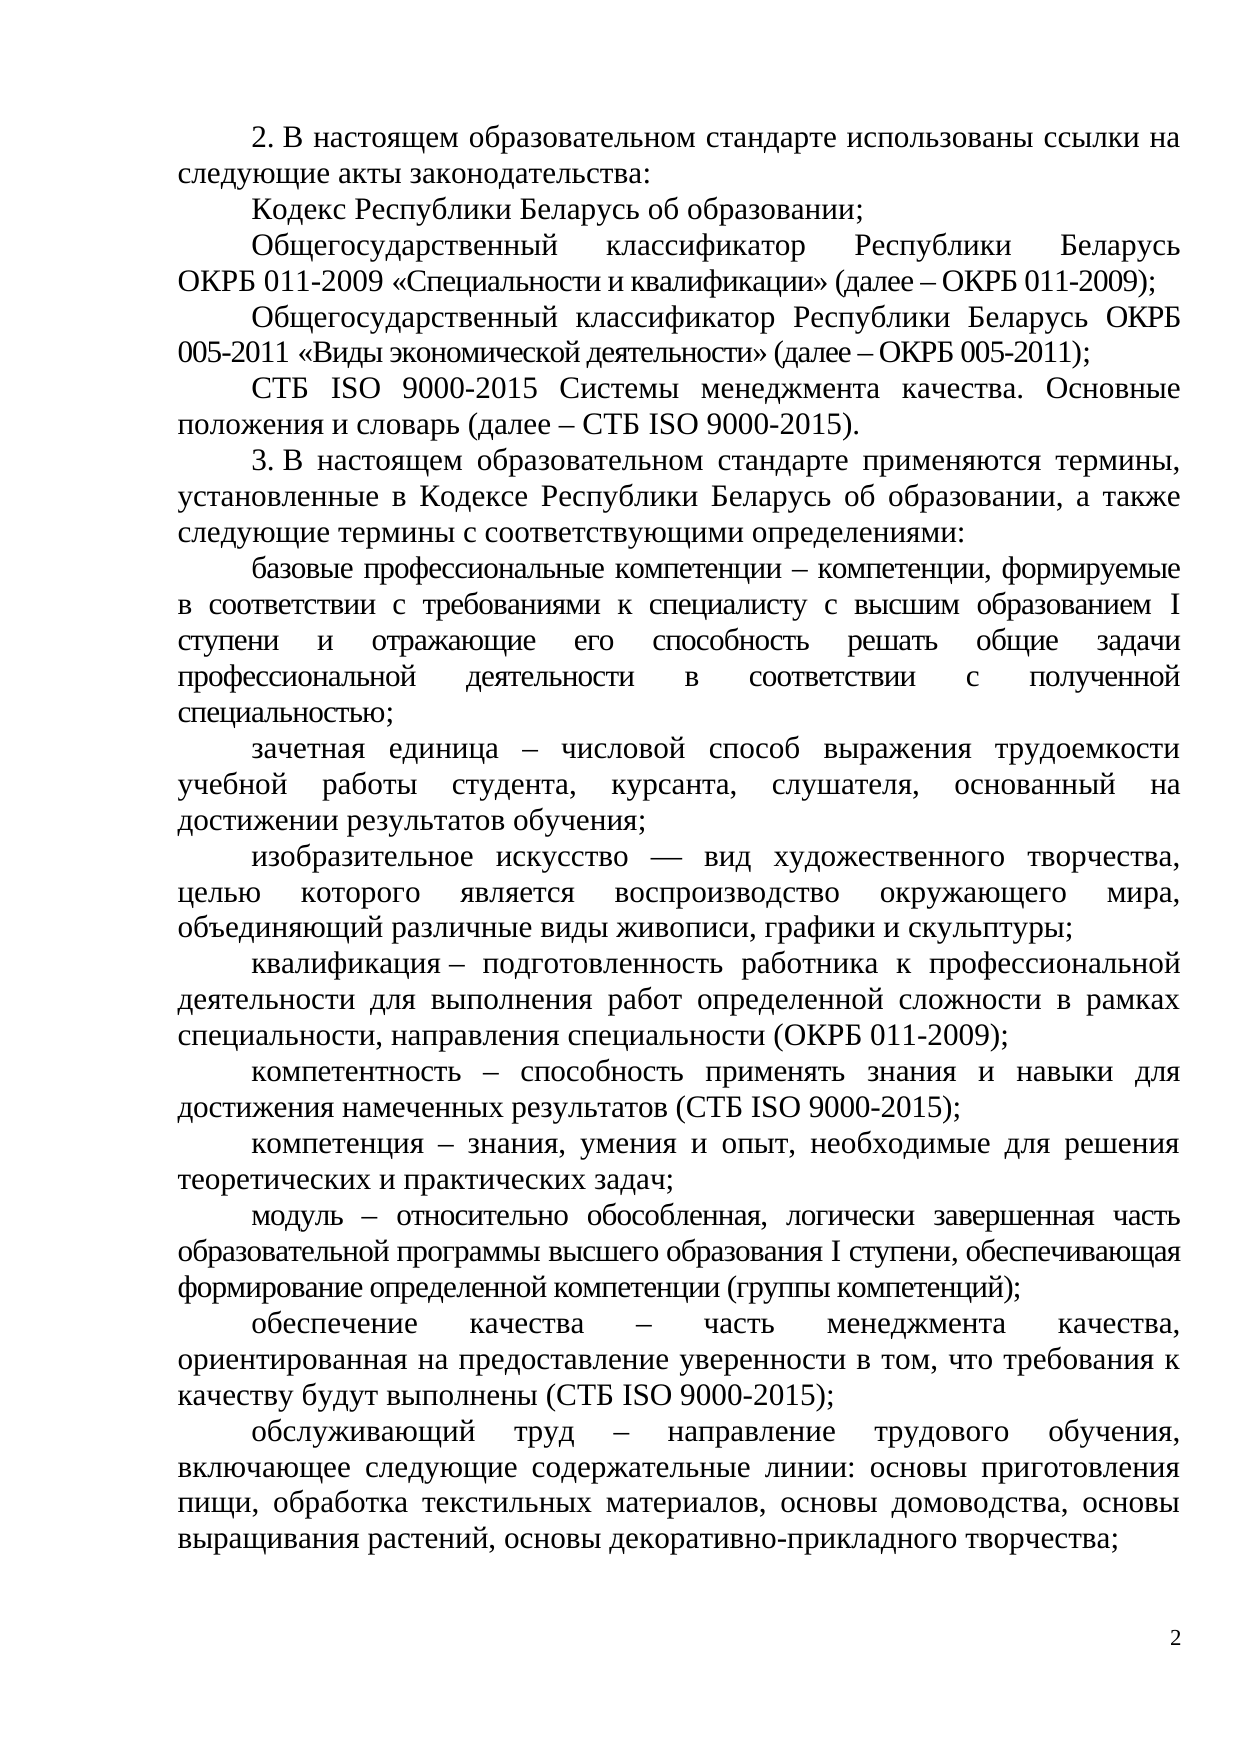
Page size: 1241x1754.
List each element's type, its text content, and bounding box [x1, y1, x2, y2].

text Общегосударственный классификатор Республики Беларусь ОКРБ 011-2009 «Специальности и квалификации» (далее – ОКРБ 011-2009); [177, 226, 1181, 298]
text изобразительное искусство — вид художественного творчества, целью которого является воспроизводство окружающего мира, объединяющий различные виды живописи, графики и скульптуры; [177, 837, 1181, 945]
text компетентность – способность применять знания и навыки для достижения намеченных результатов (СТБ ISO 9000-2015); [177, 1052, 1181, 1124]
text обеспечение качества – часть менеджмента качества, ориентированная на предоставление уверенности в том, что требования к качеству будут выполнены (СТБ ISO 9000-2015); [177, 1304, 1181, 1412]
text Общегосударственный классификатор Республики Беларусь ОКРБ 005-2011 «Виды экономической деятельности» (далее – ОКРБ 005-2011); [177, 298, 1181, 370]
text обслуживающий труд – направление трудового обучения, включающее следующие содержательные линии: основы приготовления пищи, обработка текстильных материалов, основы домоводства, основы выращивания растений, основы декоративно-прикладного творчества; [177, 1412, 1181, 1556]
text Кодекс Республики Беларусь об образовании; [177, 190, 1181, 226]
text СТБ ISO 9000-2015 Системы менеджмента качества. Основные положения и словарь (далее – СТБ ISО 9000-2015). [177, 370, 1181, 442]
text 2. В настоящем образовательном стандарте использованы ссылки на следующие акты законодательства: [177, 118, 1181, 190]
text квалификация – подготовленность работника к профессиональной деятельности для выполнения работ определенной сложности в рамках специальности, направления специальности (ОКРБ 011-2009); [177, 945, 1181, 1052]
text зачетная единица – числовой способ выражения трудоемкости учебной работы студента, курсанта, слушателя, основанный на достижении результатов обучения; [177, 729, 1181, 837]
text базовые профессиональные компетенции – компетенции, формируемые в соответствии с требованиями к специалисту с высшим образованием I ступени и отражающие его способность решать общие задачи профессиональной деятельности в соответствии с полученной специальностью; [177, 549, 1181, 729]
text 3. В настоящем образовательном стандарте применяются термины, установленные в Кодексе Республики Беларусь об образовании, а также следующие термины с соответствующими определениями: [177, 442, 1181, 549]
text модуль – относительно обособленная, логически завершенная часть образовательной программы высшего образования I ступени, обеспечивающая формирование определенной компетенции (группы компетенций); [177, 1196, 1181, 1304]
text компетенция – знания, умения и опыт, необходимые для решения теоретических и практических задач; [177, 1124, 1181, 1196]
